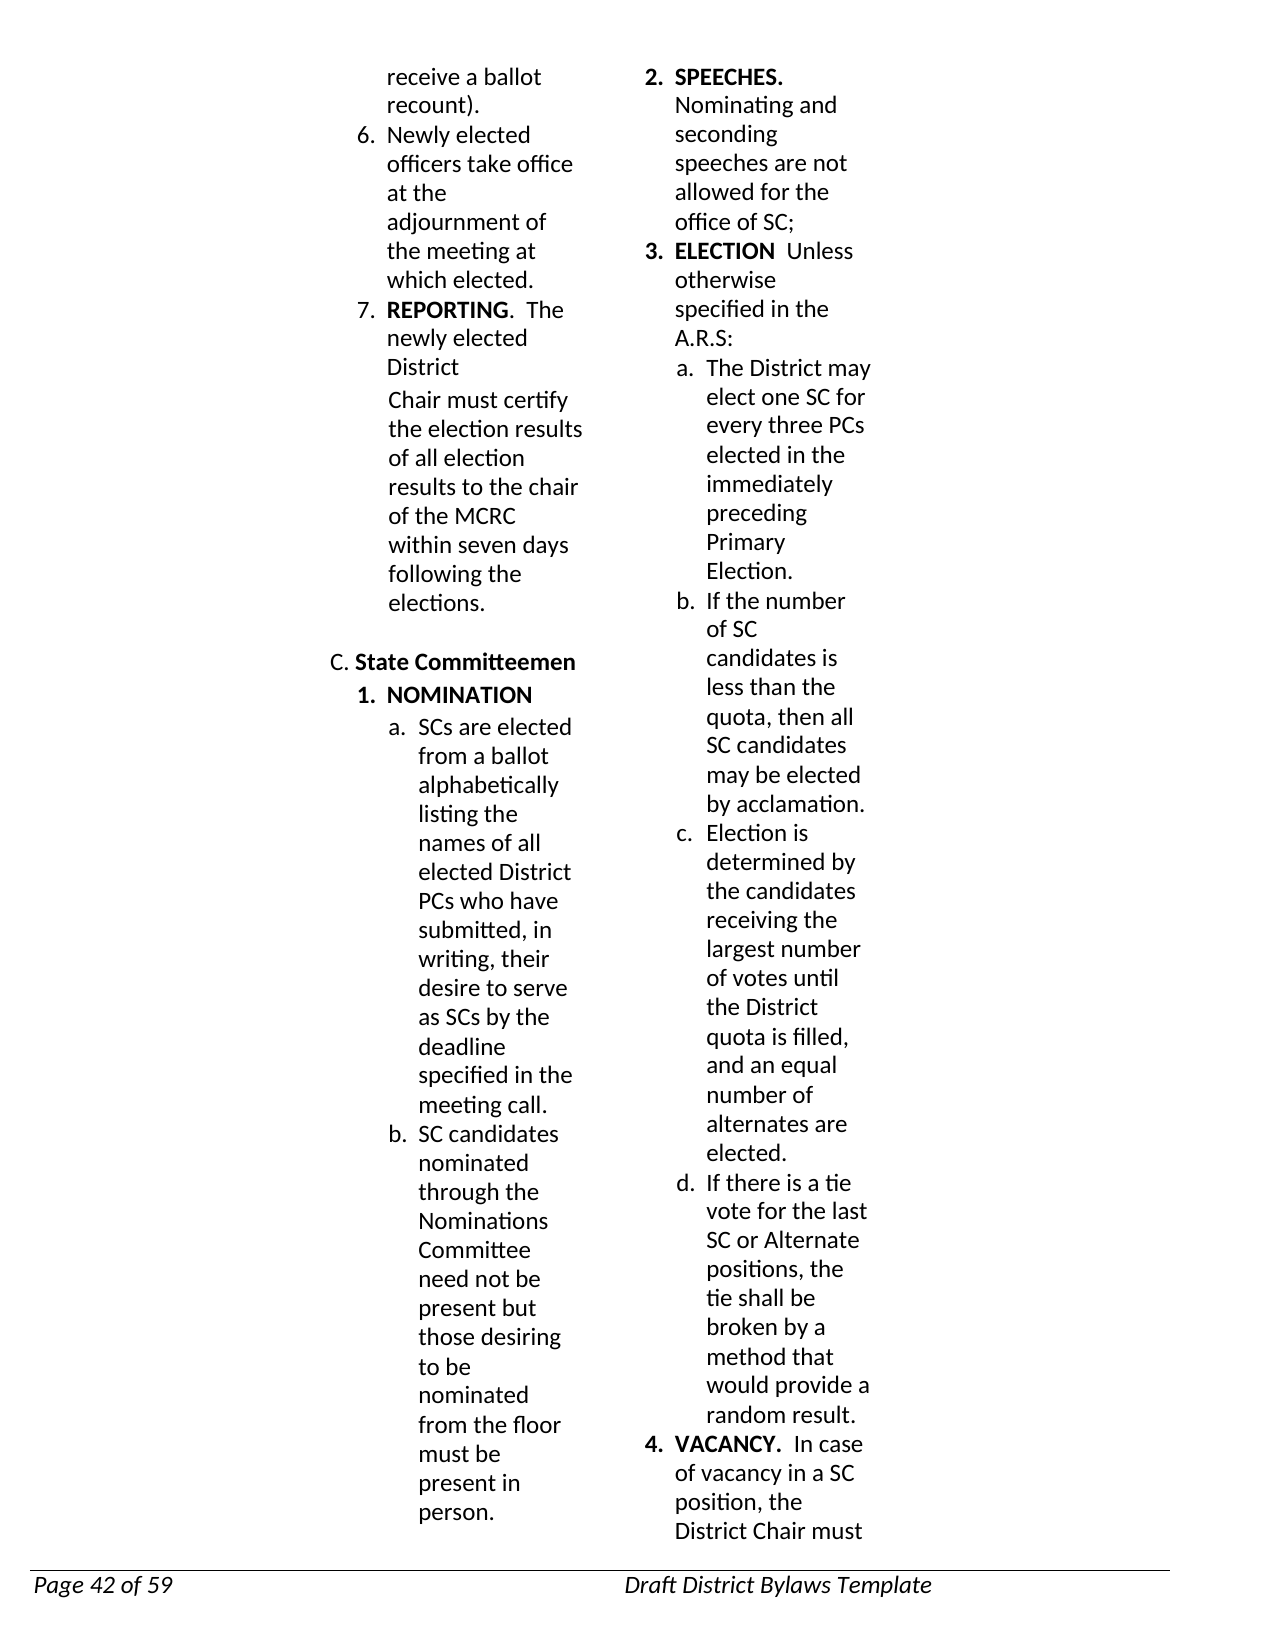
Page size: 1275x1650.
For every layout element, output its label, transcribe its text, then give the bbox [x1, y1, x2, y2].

list NOMINATION [357, 679, 584, 710]
list SPEECHES. Nominating and seconding speeches are not allowed for the office of SC; [644, 62, 872, 236]
list SCs are elected from a ballot alphabetically listing the names of all elected District PCs who have submitted, in writing, their desire to serve as SCs by the deadline specified in the meeting call. [388, 712, 584, 1119]
list REPORTING. The newly elected District [357, 295, 584, 382]
list Newly elected officers take office at the adjournment of the meeting at which elected. [357, 120, 584, 294]
list Election is determined by the candidates receiving the largest number of votes until the District quota is filled, and an equal number of alternates are elected. [676, 819, 872, 1167]
list If there is a tie vote for the last SC or Alternate positions, the tie shall be broken by a method that would provide a random result. [676, 1168, 872, 1429]
subtitle C. State Committeemen [330, 646, 584, 677]
list If the number of SC candidates is less than the quota, then all SC candidates may be elected by acclamation. [676, 586, 872, 818]
text Chair must certify the election results of all election results to the chair of the MCRC within seven days following the elections. [388, 385, 584, 618]
list SC candidates nominated through the Nominations Committee need not be present but those desiring to be nominated from the floor must be present in person. [388, 1120, 584, 1526]
list The District may elect one SC for every three PCs elected in the immediately preceding Primary Election. [676, 353, 872, 586]
list ELECTION Unless otherwise specified in the A.R.S: [644, 237, 872, 353]
